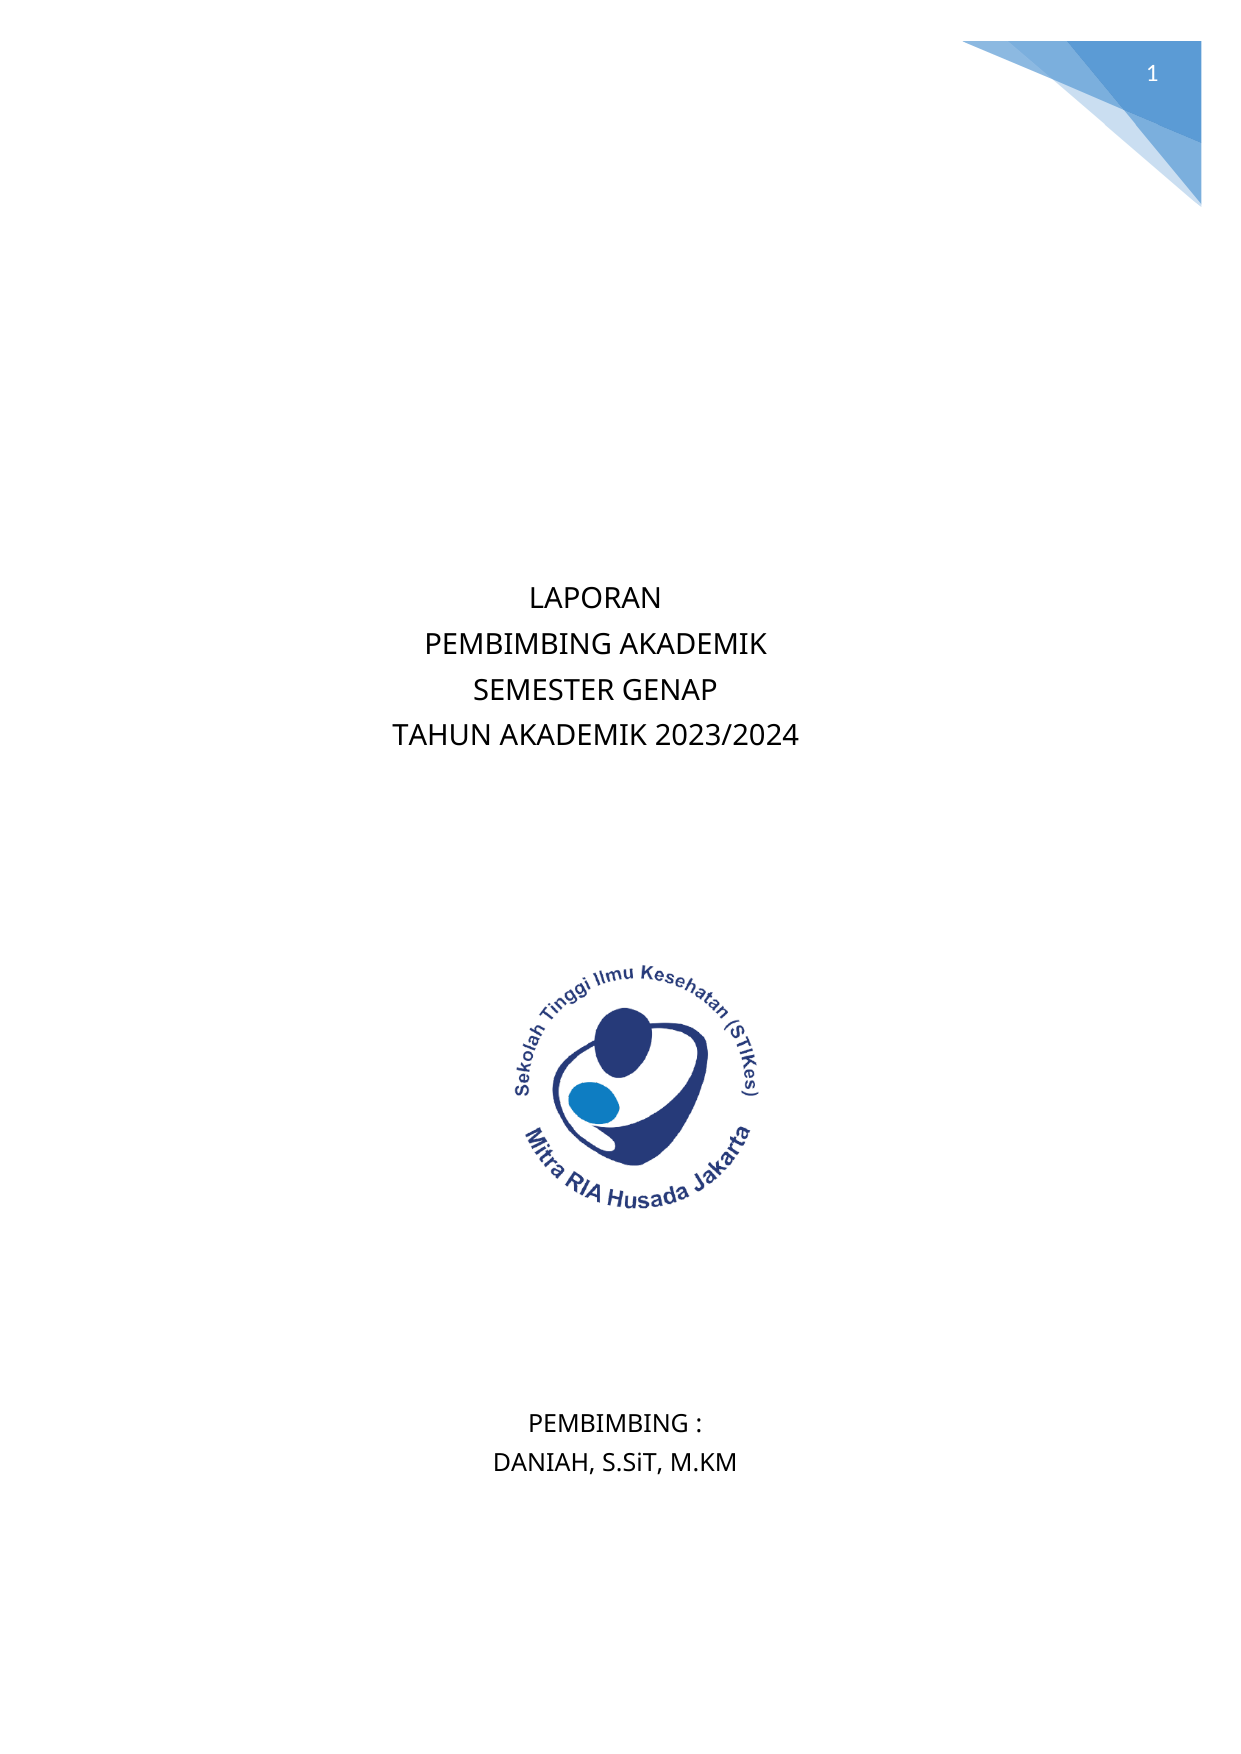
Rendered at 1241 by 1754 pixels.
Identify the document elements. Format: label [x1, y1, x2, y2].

picture [499, 949, 774, 1224]
picture [962, 41, 1202, 207]
